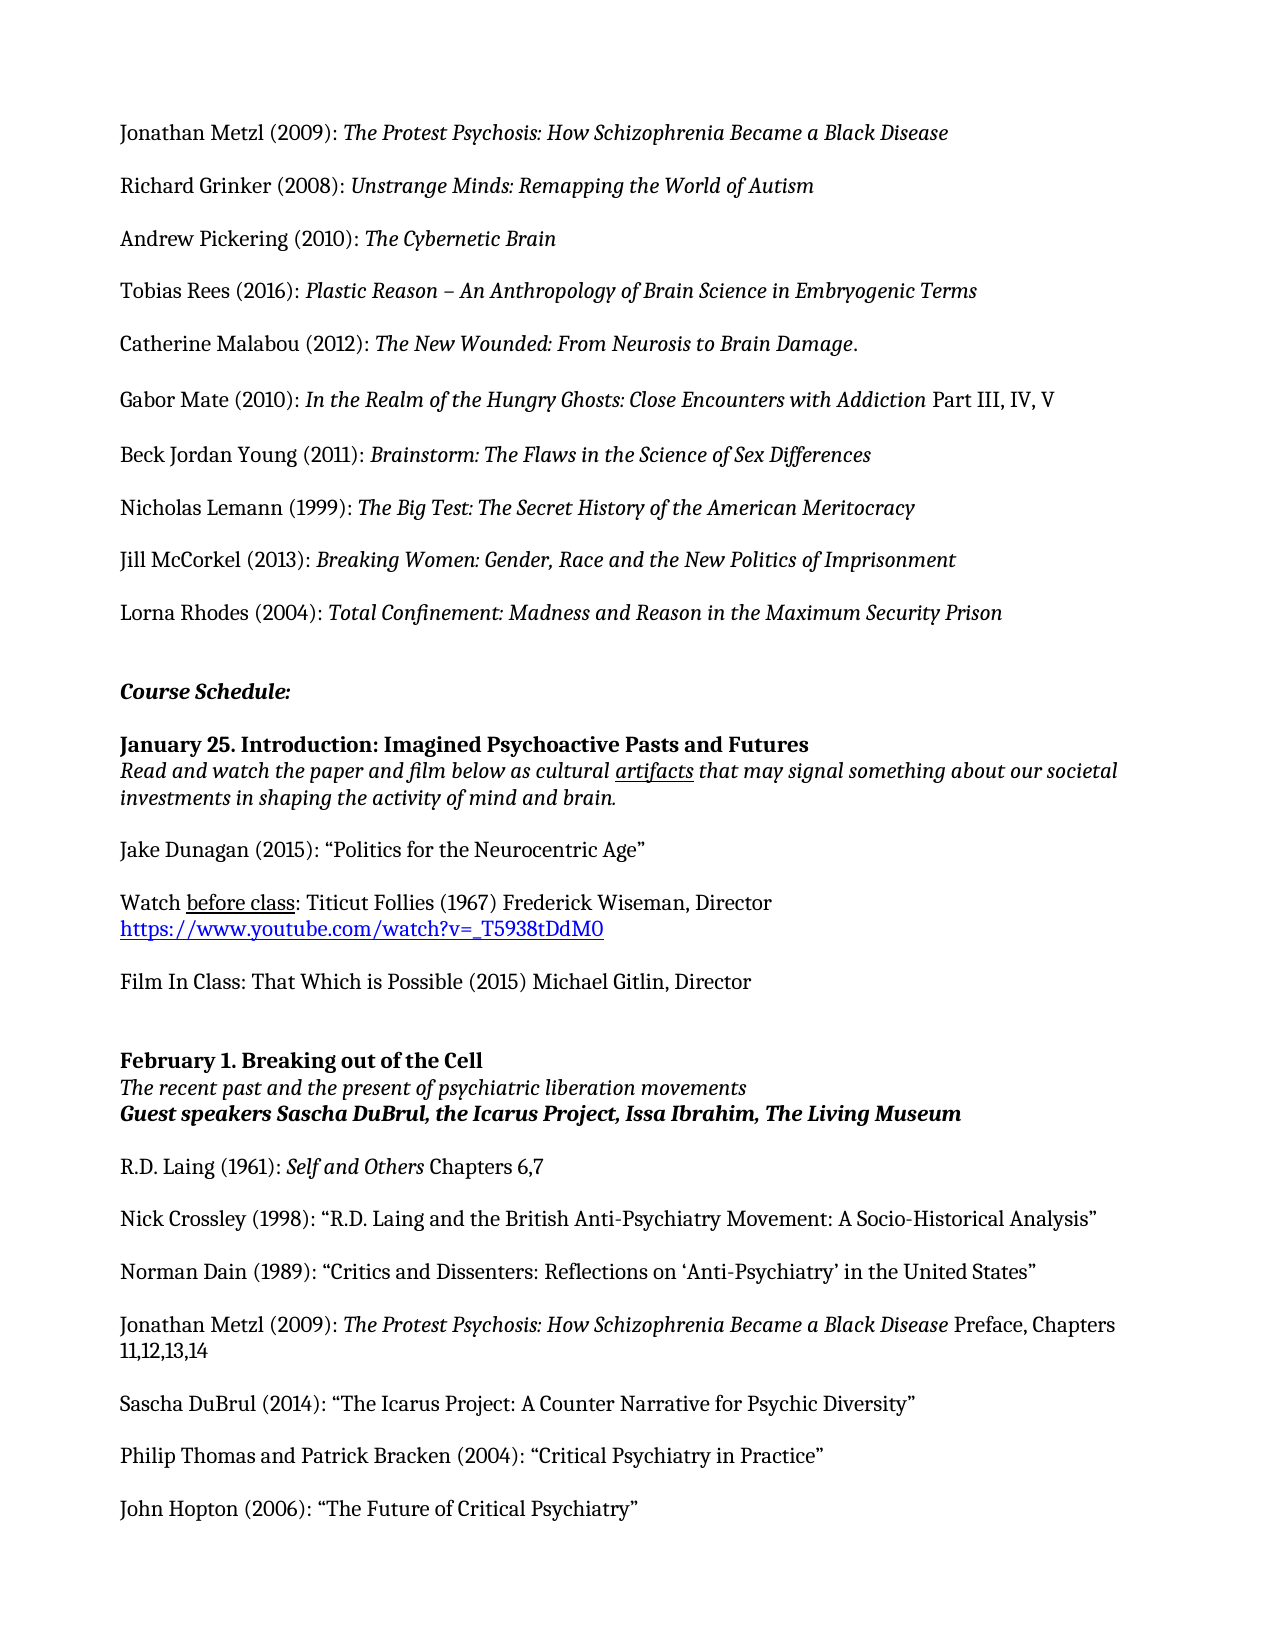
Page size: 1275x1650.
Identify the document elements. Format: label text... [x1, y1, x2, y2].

text Sascha DuBrul (2014): “The Icarus Project: A Counter Narrative for Psychic Diversity” [120, 1391, 1155, 1417]
text February 1. Breaking out of the Cell [120, 1048, 1155, 1074]
text January 25. Introduction: Imagined Psychoactive Pasts and Futures [120, 732, 1155, 758]
text The recent past and the present of psychiatric liberation movements [120, 1074, 1155, 1101]
text Nicholas Lemann (1999): The Big Test: The Secret History of the American Meritocracy [120, 494, 1155, 521]
text Watch before class: Titicut Follies (1967) Frederick Wiseman, Director [120, 890, 1155, 916]
text Tobias Rees (2016): Plastic Reason – An Anthropology of Brain Science in Embryogenic Terms [120, 278, 1155, 304]
text Jake Dunagan (2015): “Politics for the Neurocentric Age” [120, 837, 1155, 863]
text Andrew Pickering (2010): The Cybernetic Brain [120, 225, 1155, 252]
text Lorna Rhodes (2004): Total Confinement: Madness and Reason in the Maximum Security Prison [120, 600, 1155, 626]
text Read and watch the paper and film below as cultural artifacts that may signal something about our societal investments in shaping the activity of mind and brain. [120, 758, 1155, 811]
subtitle Gabor Mate (2010): In the Realm of the Hungry Ghosts: Close Encounters with Addiction Part III, IV, V [120, 386, 1155, 413]
text Jonathan Metzl (2009): The Protest Psychosis: How Schizophrenia Became a Black Disease [120, 120, 1155, 146]
text Beck Jordan Young (2011): Brainstorm: The Flaws in the Science of Sex Differences [120, 442, 1155, 468]
text Richard Grinker (2008): Unstrange Minds: Remapping the World of Autism [120, 173, 1155, 199]
text Norman Dain (1989): “Critics and Dissenters: Reflections on ‘Anti-Psychiatry’ in the United States” [120, 1259, 1155, 1285]
text https://www.youtube.com/watch?v=_T5938tDdM0 [120, 916, 1155, 943]
text Catherine Malabou (2012): The New Wounded: From Neurosis to Brain Damage. [120, 331, 1155, 357]
text Guest speakers Sascha DuBrul, the Icarus Project, Issa Ibrahim, The Living Museum [120, 1101, 1155, 1127]
text R.D. Laing (1961): Self and Others Chapters 6,7 [120, 1153, 1155, 1180]
text Film In Class: That Which is Possible (2015) Michael Gitlin, Director [120, 969, 1155, 995]
text Jonathan Metzl (2009): The Protest Psychosis: How Schizophrenia Became a Black Disease Preface, Chapters 11,12,13,14 [120, 1312, 1155, 1364]
text Jill McCorkel (2013): Breaking Women: Gender, Race and the New Politics of Imprisonment [120, 547, 1155, 574]
text Philip Thomas and Patrick Bracken (2004): “Critical Psychiatry in Practice” [120, 1443, 1155, 1470]
text Course Schedule: [120, 679, 1155, 705]
text John Hopton (2006): “The Future of Critical Psychiatry” [120, 1496, 1155, 1522]
text Nick Crossley (1998): “R.D. Laing and the British Anti-Psychiatry Movement: A Socio-Historical Analysis” [120, 1206, 1155, 1232]
